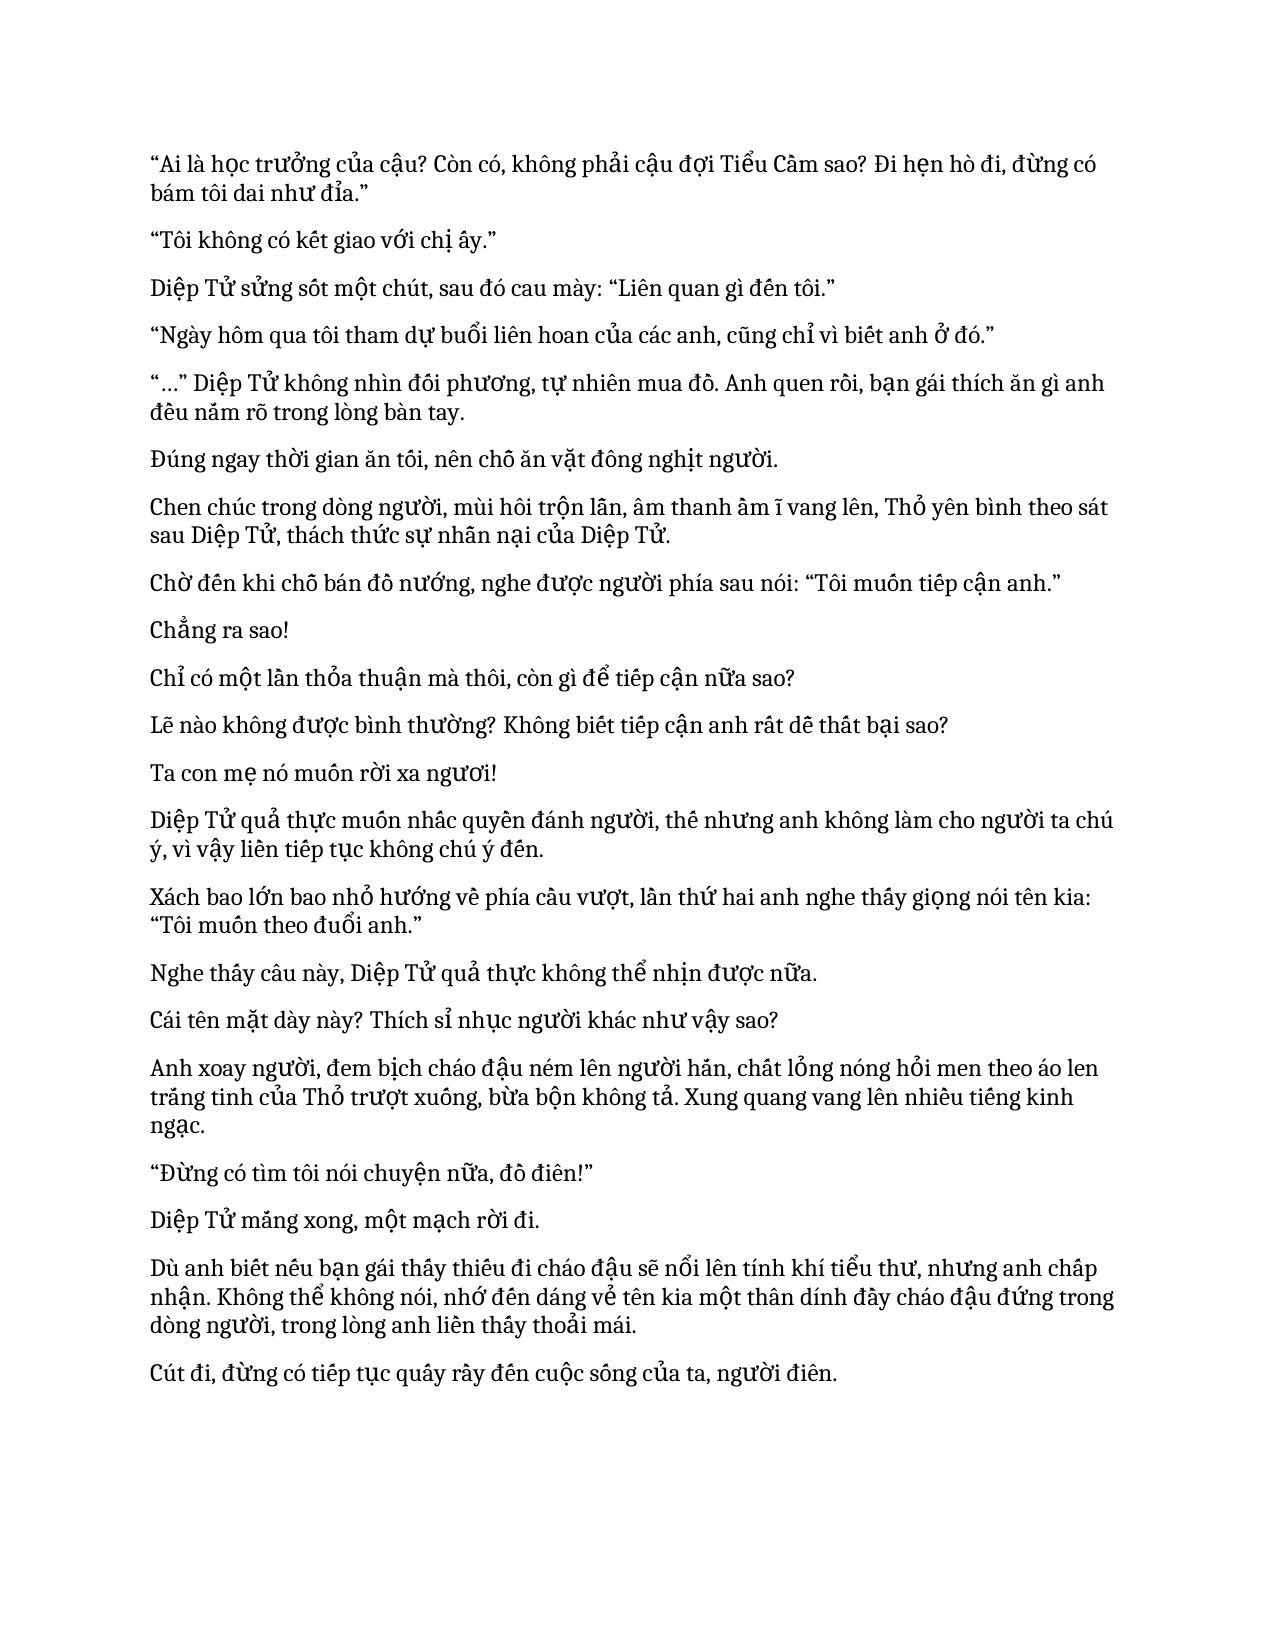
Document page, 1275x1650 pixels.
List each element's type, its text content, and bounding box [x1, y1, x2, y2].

text Lẽ nào không được bình thường? Không biết tiếp cận anh rất dễ thất bại sao? [150, 711, 1125, 740]
text Diệp Tử mắng xong, một mạch rời đi. [150, 1206, 1125, 1235]
text “Tôi không có kết giao với chị ấy.” [150, 226, 1125, 255]
text Diệp Tử sửng sốt một chút, sau đó cau mày: “Liên quan gì đến tôi.” [150, 274, 1125, 302]
text Dù anh biết nếu bạn gái thấy thiếu đi cháo đậu sẽ nổi lên tính khí tiểu thư, nhưng anh chấp nhận. Không thể không nói, nhớ đến dáng vẻ tên kia một thân dính đầy cháo đậu đứng trong dòng người, trong lòng anh liền thấy thoải mái. [150, 1254, 1125, 1340]
text Chen chúc trong dòng người, mùi hôi trộn lẫn, âm thanh ầm ĩ vang lên, Thỏ yên bình theo sát sau Diệp Tử, thách thức sự nhẫn nại của Diệp Tử. [150, 492, 1125, 550]
text Diệp Tử quả thực muốn nhấc quyền đánh người, thế nhưng anh không làm cho người ta chú ý, vì vậy liền tiếp tục không chú ý đến. [150, 806, 1125, 864]
text “…” Diệp Tử không nhìn đối phương, tự nhiên mua đồ. Anh quen rồi, bạn gái thích ăn gì anh đều nắm rõ trong lòng bàn tay. [150, 369, 1125, 426]
text Ta con mẹ nó muốn rời xa ngươi! [150, 759, 1125, 787]
text Cái tên mặt dày này? Thích sỉ nhục người khác như vậy sao? [150, 1006, 1125, 1035]
text Đúng ngay thời gian ăn tối, nên chỗ ăn vặt đông nghịt người. [150, 445, 1125, 474]
text Cút đi, đừng có tiếp tục quấy rầy đến cuộc sống của ta, người điên. [150, 1359, 1125, 1445]
text Chờ đến khi chỗ bán đồ nướng, nghe được người phía sau nói: “Tôi muốn tiếp cận anh.” [150, 569, 1125, 597]
text Chẳng ra sao! [150, 616, 1125, 645]
text “Đừng có tìm tôi nói chuyện nữa, đồ điên!” [150, 1159, 1125, 1187]
text Xách bao lớn bao nhỏ hướng về phía cầu vượt, lần thứ hai anh nghe thấy giọng nói tên kia: “Tôi muốn theo đuổi anh.” [150, 882, 1125, 940]
text Chỉ có một lần thỏa thuận mà thôi, còn gì để tiếp cận nữa sao? [150, 664, 1125, 692]
text Nghe thấy câu này, Diệp Tử quả thực không thể nhịn được nữa. [150, 959, 1125, 987]
text “Ngày hôm qua tôi tham dự buổi liên hoan của các anh, cũng chỉ vì biết anh ở đó.” [150, 321, 1125, 350]
text Anh xoay người, đem bịch cháo đậu ném lên người hắn, chất lỏng nóng hỏi men theo áo len trắng tinh của Thỏ trượt xuống, bừa bộn không tả. Xung quang vang lên nhiều tiếng kinh ngạc. [150, 1054, 1125, 1140]
text “Ai là học trưởng của cậu? Còn có, không phải cậu đợi Tiểu Cầm sao? Đi hẹn hò đi, đừng có bám tôi dai như đỉa.” [150, 150, 1125, 207]
